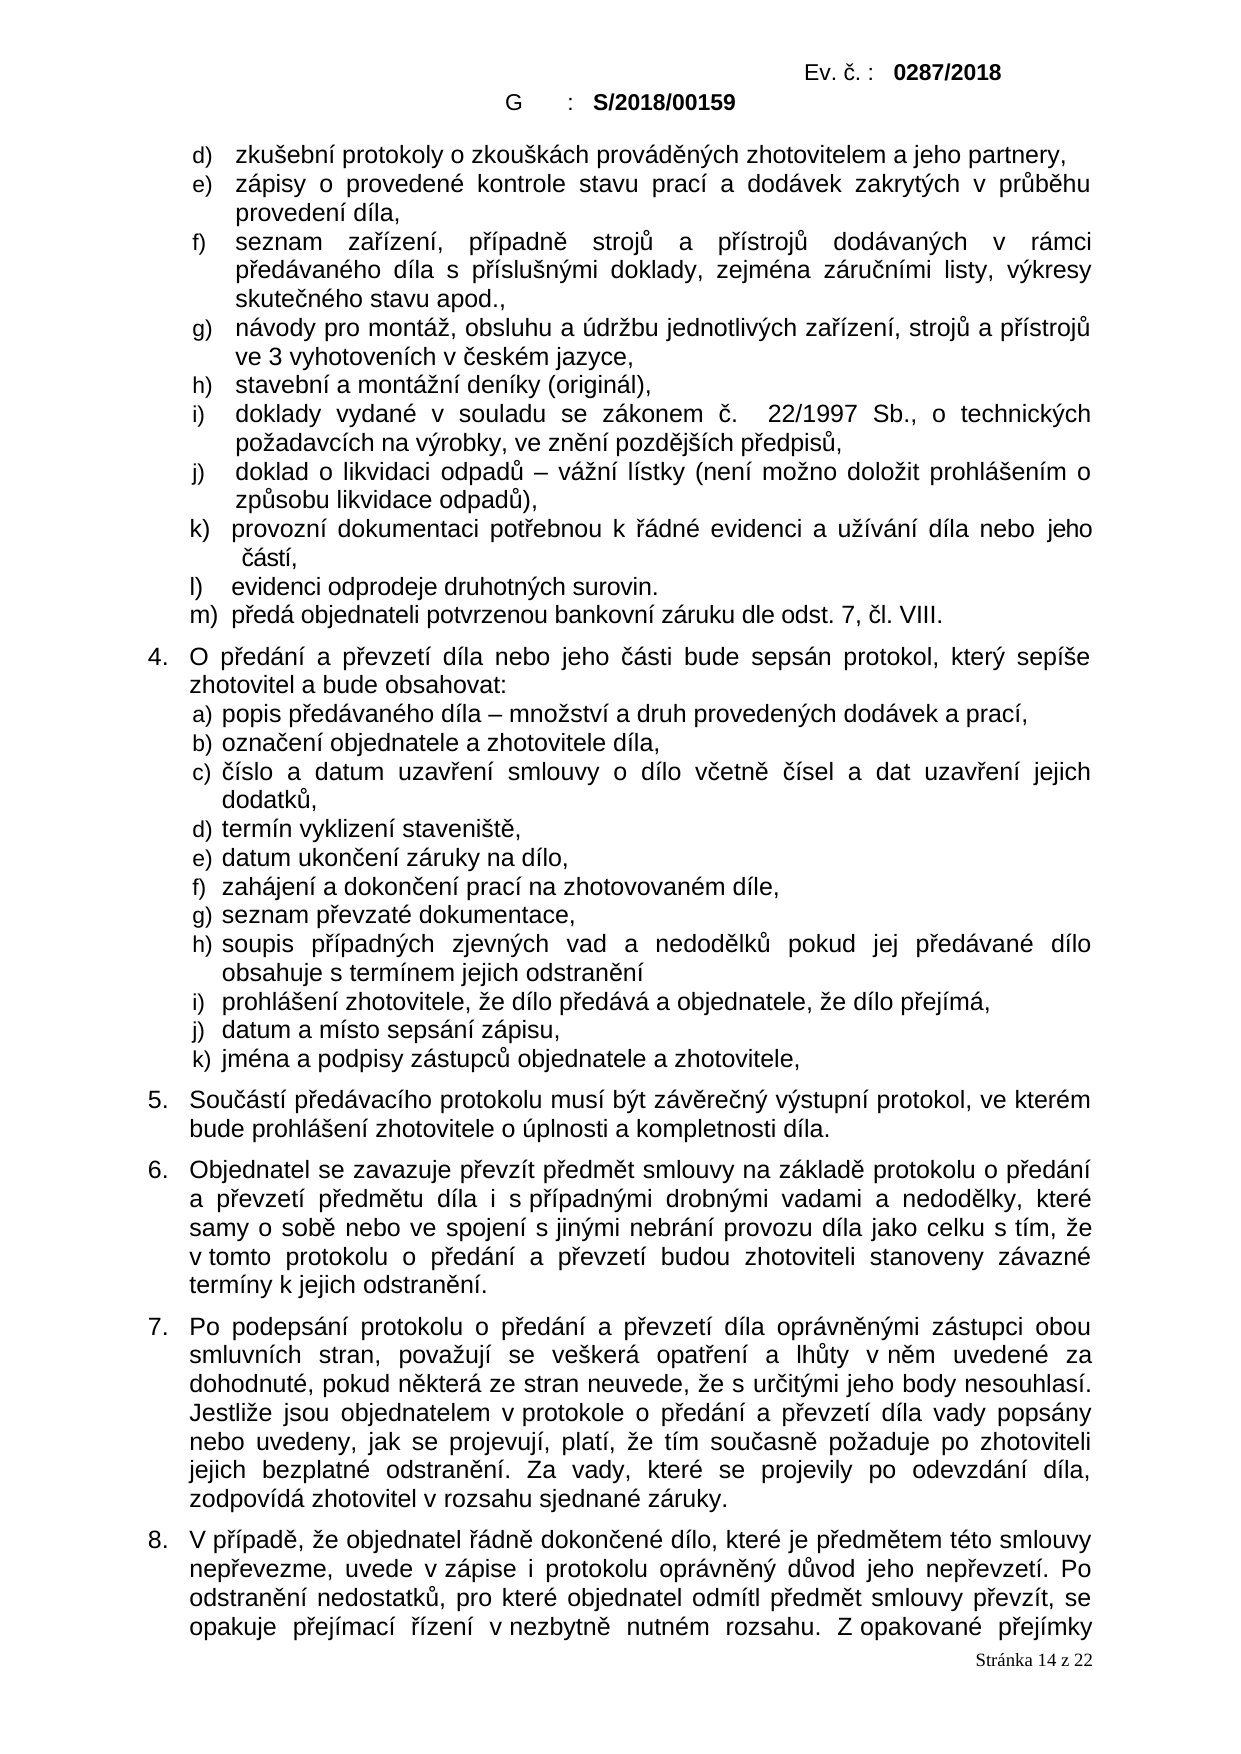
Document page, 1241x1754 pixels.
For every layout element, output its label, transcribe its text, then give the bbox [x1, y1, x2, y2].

list předá objednateli potvrzenou bankovní záruku dle odst. 7, čl. VIII. [189, 600, 1092, 629]
list jména a podpisy zástupců objednatele a zhotovitele, [192, 1044, 1092, 1073]
list seznam převzaté dokumentace, [192, 900, 1092, 929]
list Objednatel se zavazuje převzít předmět smlouvy na základě protokolu o předání a převzetí předmětu díla i s případnými drobnými vadami a nedodělky, které samy o sobě nebo ve spojení s jinými nebrání provozu díla jako celku s tím, že v tomto protokolu o předání a převzetí budou zhotoviteli stanoveny závazné termíny k jejich odstranění. [148, 1155, 1092, 1299]
list číslo a datum uzavření smlouvy o dílo včetně čísel a dat uzavření jejich dodatků, [192, 757, 1092, 814]
list označení objednatele a zhotovitele díla, [192, 728, 1092, 757]
list termín vyklizení staveniště, [192, 814, 1092, 843]
list zkušební protokoly o zkouškách prováděných zhotovitelem a jeho partnery, [192, 140, 1092, 169]
list návody pro montáž, obsluhu a údržbu jednotlivých zařízení, strojů a přístrojů ve 3 vyhotoveních v českém jazyce, [192, 313, 1092, 370]
list evidenci odprodeje druhotných surovin. [189, 572, 1092, 600]
list datum ukončení záruky na dílo, [192, 843, 1092, 872]
list seznam zařízení, případně strojů a přístrojů dodávaných v rámci předávaného díla s příslušnými doklady, zejména záručními listy, výkresy skutečného stavu apod., [192, 227, 1092, 313]
list zápisy o provedené kontrole stavu prací a dodávek zakrytých v průběhu provedení díla, [192, 169, 1092, 227]
list soupis případných zjevných vad a nedodělků pokud jej předávané dílo obsahuje s termínem jejich odstranění [192, 929, 1092, 987]
list Součástí předávacího protokolu musí být závěrečný výstupní protokol, ve kterém bude prohlášení zhotovitele o úplnosti a kompletnosti díla. [148, 1085, 1092, 1143]
list prohlášení zhotovitele, že dílo předává a objednatele, že dílo přejímá, [192, 987, 1092, 1015]
list stavební a montážní deníky (originál), [192, 370, 1092, 399]
list Po podepsání protokolu o předání a převzetí díla oprávněnými zástupci obou smluvních stran, považují se veškerá opatření a lhůty v něm uvedené za dohodnuté, pokud některá ze stran neuvede, že s určitými jeho body nesouhlasí. Jestliže jsou objednatelem v protokole o předání a převzetí díla vady popsány nebo uvedeny, jak se projevují, platí, že tím současně požaduje po zhotoviteli jejich bezplatné odstranění. Za vady, které se projevily po odevzdání díla, zodpovídá zhotovitel v rozsahu sjednané záruky. [148, 1312, 1092, 1513]
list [148, 1525, 1092, 1640]
list doklady vydané v souladu se zákonem č. 22/1997 Sb., o technických požadavcích na výrobky, ve znění pozdějších předpisů, [192, 399, 1092, 457]
list doklad o likvidaci odpadů – vážní lístky (není možno doložit prohlášením o způsobu likvidace odpadů), [192, 457, 1092, 514]
list zahájení a dokončení prací na zhotovovaném díle, [192, 872, 1092, 900]
list popis předávaného díla – množství a druh provedených dodávek a prací, [192, 699, 1092, 728]
list datum a místo sepsání zápisu, [192, 1015, 1092, 1044]
list provozní dokumentaci potřebnou k řádné evidenci a užívání díla nebo jeho částí, [189, 514, 1092, 572]
list O předání a převzetí díla nebo jeho části bude sepsán protokol, který sepíše zhotovitel a bude obsahovat: [148, 642, 1092, 699]
